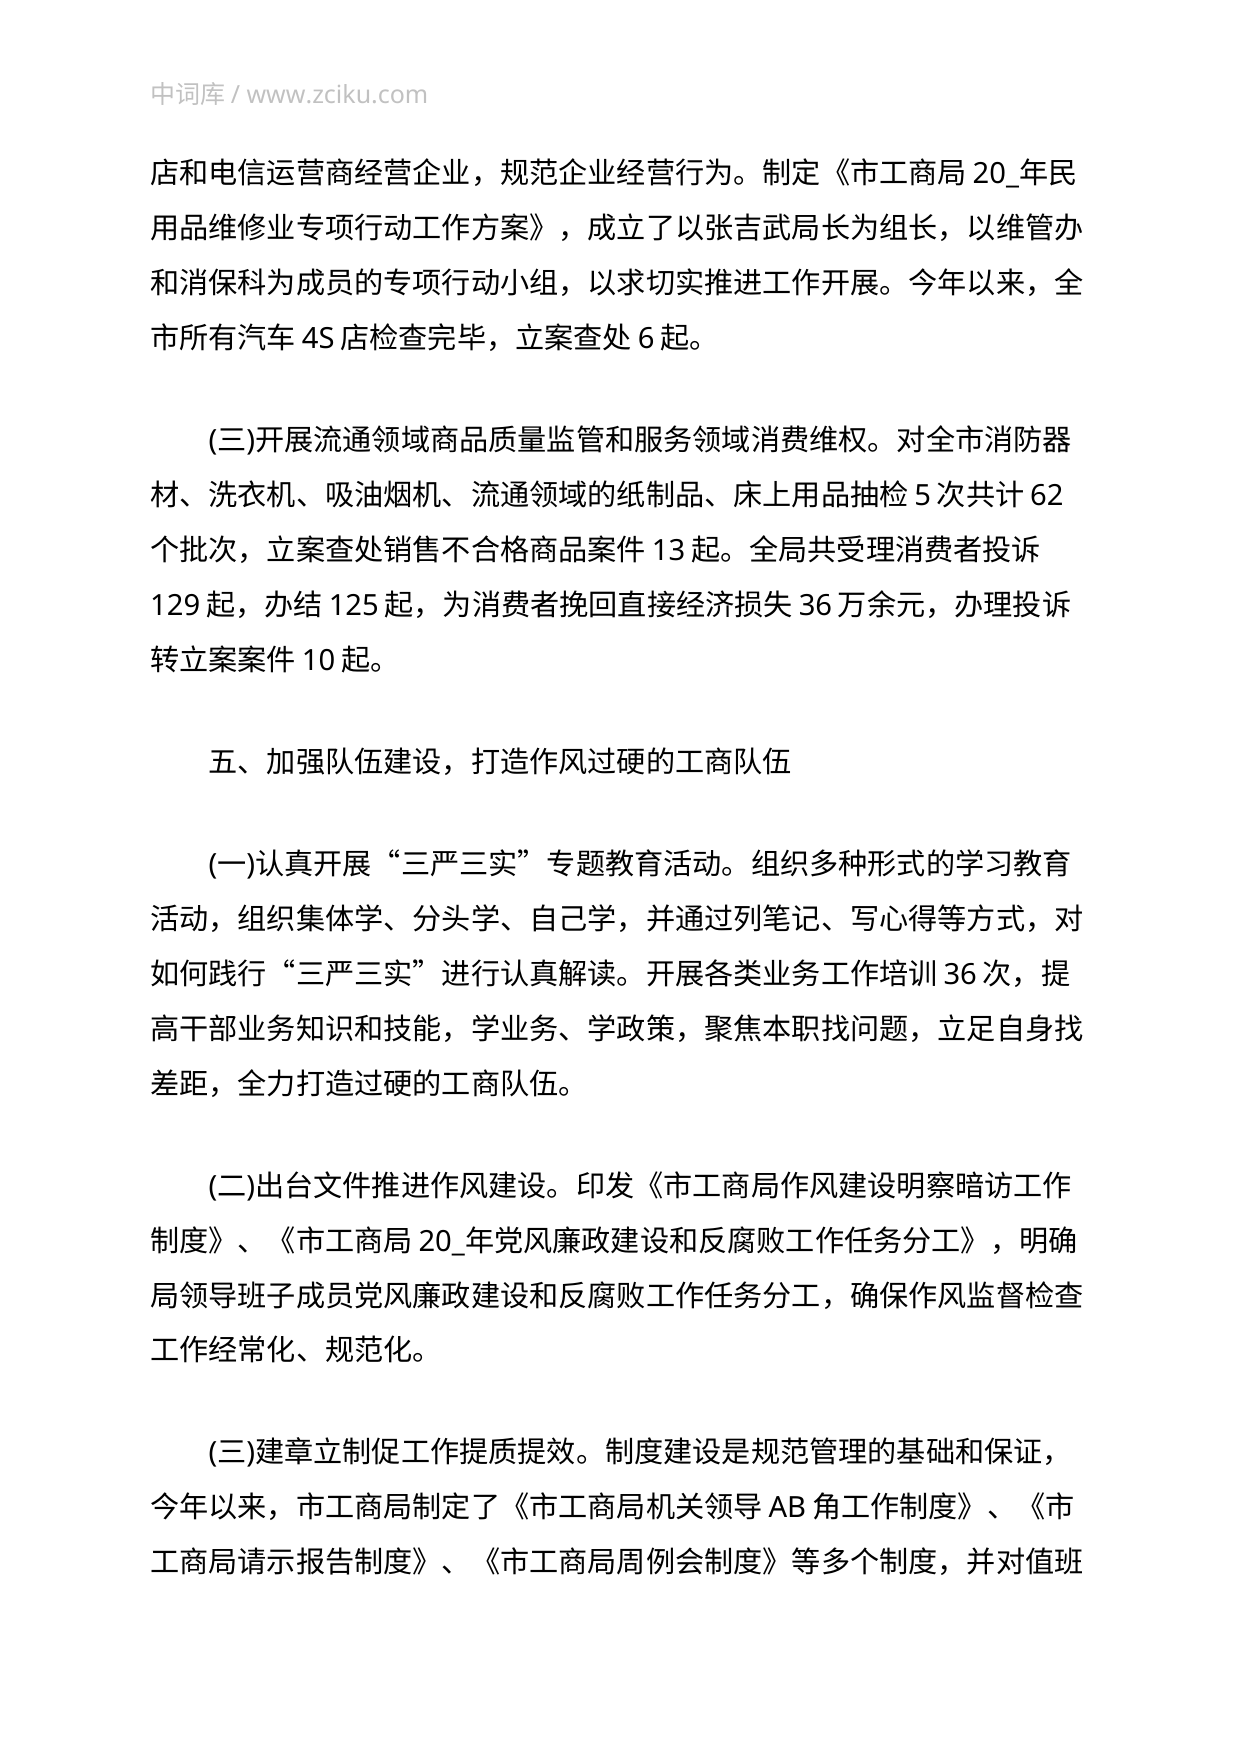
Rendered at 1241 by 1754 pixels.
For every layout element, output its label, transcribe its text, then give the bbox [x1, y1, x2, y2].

text 五、加强队伍建设，打造作风过硬的工商队伍 [150, 739, 1090, 781]
text (二)出台文件推进作风建设。印发《市工商局作风建设明察暗访工作制度》、《市工商局20_年党风廉政建设和反腐败工作任务分工》，明确局领导班子成员党风廉政建设和反腐败工作任务分工，确保作风监督检查工作经常化、规范化。 [150, 1162, 1090, 1369]
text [150, 1429, 1090, 1581]
text (一)认真开展“三严三实”专题教育活动。组织多种形式的学习教育活动，组织集体学、分头学、自己学，并通过列笔记、写心得等方式，对如何践行“三严三实”进行认真解读。开展各类业务工作培训36次，提高干部业务知识和技能，学业务、学政策，聚焦本职找问题，立足自身找差距，全力打造过硬的工商队伍。 [150, 841, 1090, 1103]
text (三)开展流通领域商品质量监管和服务领域消费维权。对全市消防器材、洗衣机、吸油烟机、流通领域的纸制品、床上用品抽检5次共计62个批次，立案查处销售不合格商品案件13起。全局共受理消费者投诉129起，办结125起，为消费者挽回直接经济损失36万余元，办理投诉转立案案件10起。 [150, 417, 1090, 679]
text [150, 150, 1090, 357]
